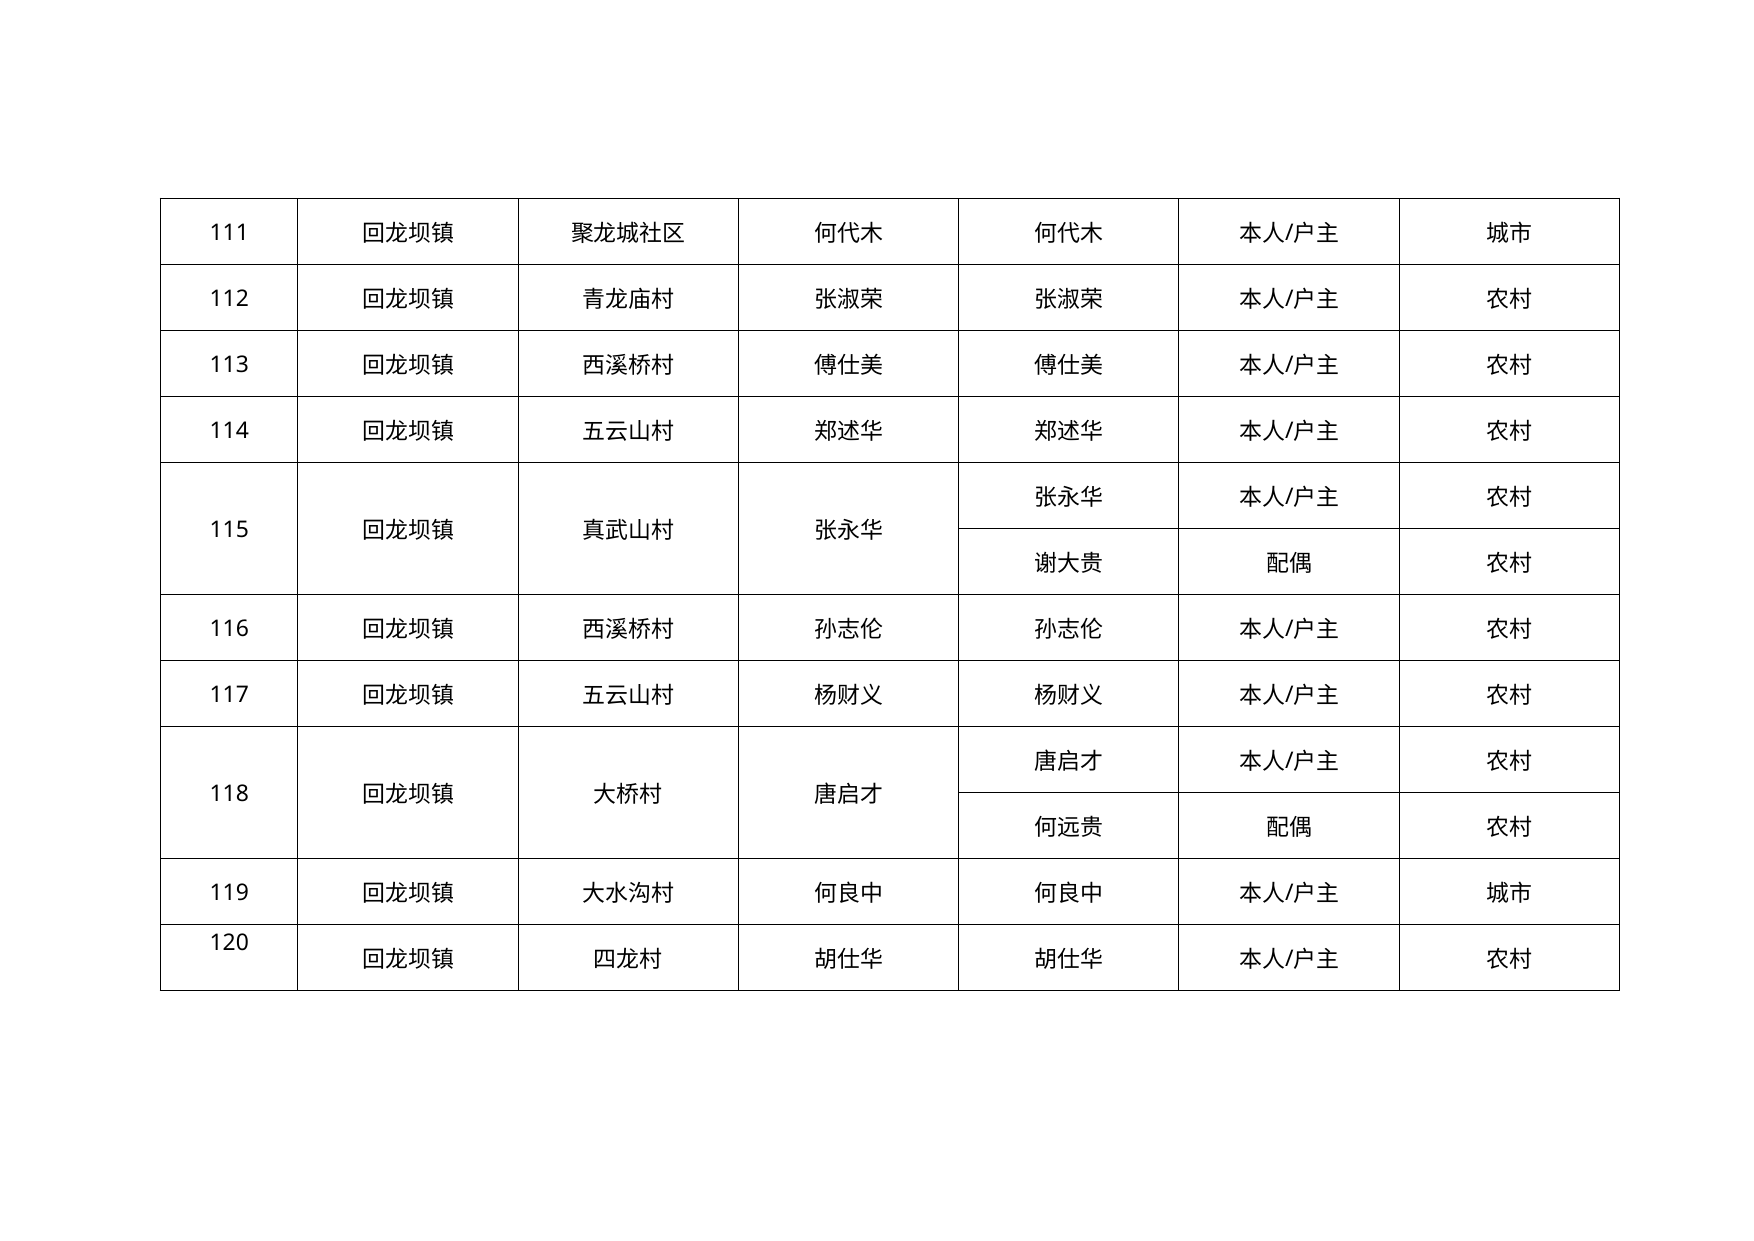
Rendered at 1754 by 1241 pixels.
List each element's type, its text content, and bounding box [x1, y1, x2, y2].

table_cell 傅仕美 [739, 331, 958, 396]
table_cell 回龙坝镇 [298, 661, 518, 726]
table_cell 农村 [1400, 397, 1619, 462]
table_cell 郑述华 [959, 397, 1178, 462]
table_cell 本人/户主 [1179, 397, 1399, 462]
table_cell 胡仕华 [959, 925, 1178, 990]
table_cell 114 [161, 397, 297, 462]
table_cell 115 [161, 463, 297, 594]
table_cell 大水沟村 [519, 859, 738, 924]
table_cell 杨财义 [959, 661, 1178, 726]
table_cell 张淑荣 [959, 265, 1178, 330]
table_cell 回龙坝镇 [298, 463, 518, 594]
table_cell 真武山村 [519, 463, 738, 594]
table_cell 116 [161, 595, 297, 660]
table_cell 谢大贵 [959, 529, 1178, 594]
table_cell 本人/户主 [1179, 199, 1399, 264]
table_cell 回龙坝镇 [298, 331, 518, 396]
table_cell 本人/户主 [1179, 265, 1399, 330]
table_cell 杨财义 [739, 661, 958, 726]
table_cell 本人/户主 [1179, 925, 1399, 990]
table_cell 农村 [1400, 661, 1619, 726]
table_cell 胡仕华 [739, 925, 958, 990]
table_cell 本人/户主 [1179, 661, 1399, 726]
table_cell 何远贵 [959, 793, 1178, 858]
table_cell 五云山村 [519, 661, 738, 726]
table_cell 农村 [1400, 529, 1619, 594]
table_cell 唐启才 [959, 727, 1178, 792]
table_cell 唐启才 [739, 727, 958, 858]
table_cell 回龙坝镇 [298, 859, 518, 924]
table_cell 本人/户主 [1179, 595, 1399, 660]
table_cell 本人/户主 [1179, 727, 1399, 792]
table_cell 傅仕美 [959, 331, 1178, 396]
table_cell 119 [161, 859, 297, 924]
table_cell 大桥村 [519, 727, 738, 858]
table_cell 何代木 [959, 199, 1178, 264]
table_cell 回龙坝镇 [298, 397, 518, 462]
table_cell 本人/户主 [1179, 331, 1399, 396]
table_cell 113 [161, 331, 297, 396]
table_cell 农村 [1400, 727, 1619, 792]
table_cell 120 [161, 925, 297, 990]
table_cell 张永华 [739, 463, 958, 594]
table_cell 农村 [1400, 925, 1619, 990]
table_cell 农村 [1400, 265, 1619, 330]
table_cell 回龙坝镇 [298, 925, 518, 990]
table_cell 聚龙城社区 [519, 199, 738, 264]
table_cell 城市 [1400, 199, 1619, 264]
table_cell 配偶 [1179, 529, 1399, 594]
table_cell 张淑荣 [739, 265, 958, 330]
table_cell 四龙村 [519, 925, 738, 990]
table_cell 111 [161, 199, 297, 264]
table_cell 112 [161, 265, 297, 330]
table_cell 本人/户主 [1179, 859, 1399, 924]
table_cell 西溪桥村 [519, 595, 738, 660]
table_cell 回龙坝镇 [298, 199, 518, 264]
table_cell 郑述华 [739, 397, 958, 462]
table_cell 张永华 [959, 463, 1178, 528]
table_cell 回龙坝镇 [298, 265, 518, 330]
table_cell 118 [161, 727, 297, 858]
table_cell 何良中 [959, 859, 1178, 924]
table_cell 农村 [1400, 595, 1619, 660]
table_cell 回龙坝镇 [298, 595, 518, 660]
table_cell 本人/户主 [1179, 463, 1399, 528]
table_cell 农村 [1400, 331, 1619, 396]
table_cell 何代木 [739, 199, 958, 264]
table_cell 何良中 [739, 859, 958, 924]
table_cell 农村 [1400, 793, 1619, 858]
table_cell 西溪桥村 [519, 331, 738, 396]
table_cell 117 [161, 661, 297, 726]
table_cell 城市 [1400, 859, 1619, 924]
table_cell 五云山村 [519, 397, 738, 462]
table_cell 孙志伦 [959, 595, 1178, 660]
table_cell 回龙坝镇 [298, 727, 518, 858]
table_cell 配偶 [1179, 793, 1399, 858]
table_cell 孙志伦 [739, 595, 958, 660]
table_cell 农村 [1400, 463, 1619, 528]
table_cell 青龙庙村 [519, 265, 738, 330]
